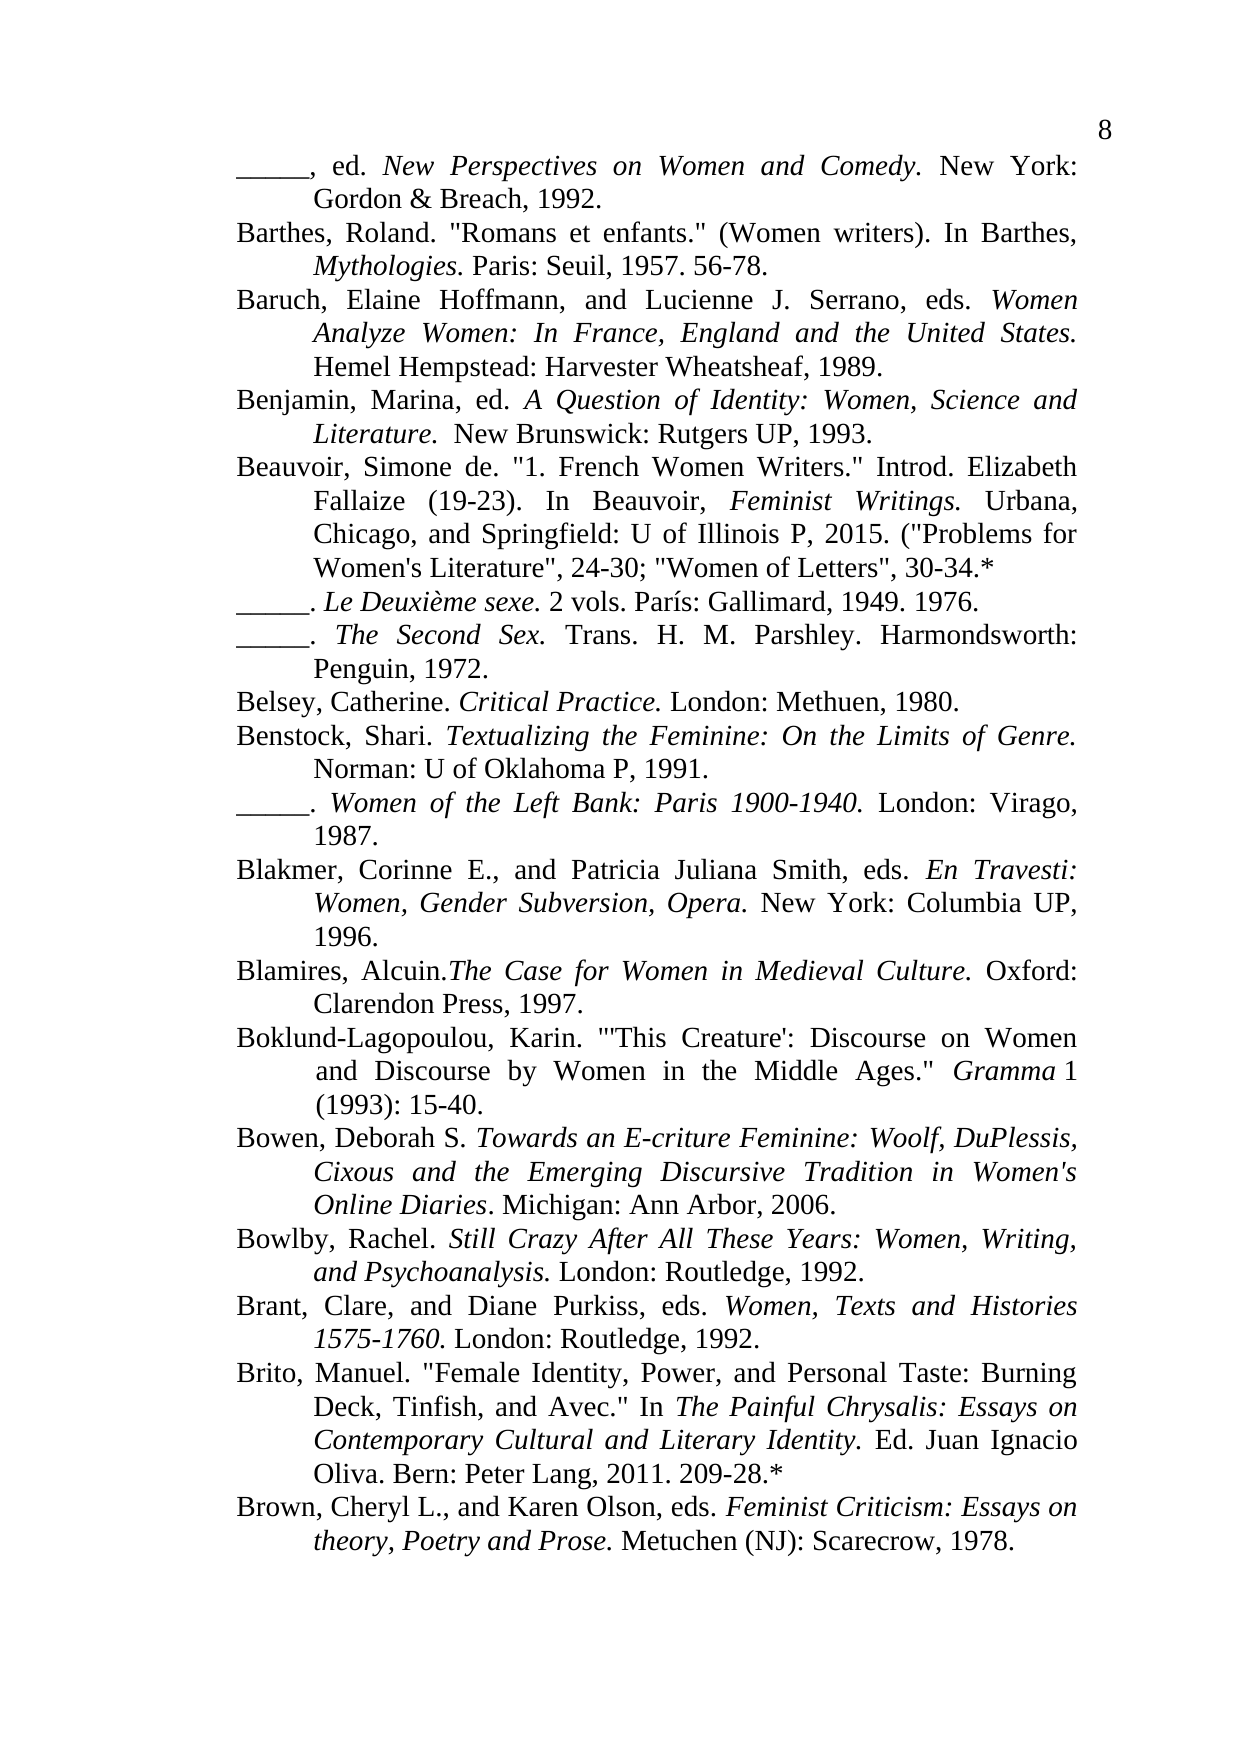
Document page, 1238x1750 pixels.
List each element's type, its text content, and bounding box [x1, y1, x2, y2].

text Brown, Cheryl L., and Karen Olson, eds. Feminist Criticism: Essays on theory, Poetry and Prose. Metuchen (NJ): Scarecrow, 1978. [236, 1489, 1078, 1556]
text Benjamin, Marina, ed. A Question of Identity: Women, Science and Literature. New Brunswick: Rutgers UP, 1993. [236, 382, 1078, 449]
text Beauvoir, Simone de. "1. French Women Writers." Introd. Elizabeth Fallaize (19-23). In Beauvoir, Feminist Writings. Urbana, Chicago, and Springfield: U of Illinois P, 2015. ("Problems for Women's Literature", 24-30; "Women of Letters", 30-34.* [236, 449, 1078, 584]
text Blakmer, Corinne E., and Patricia Juliana Smith, eds. En Travesti: Women, Gender Subversion, Opera. New York: Columbia UP, 1996. [236, 852, 1078, 953]
text Blamires, Alcuin.The Case for Women in Medieval Culture. Oxford: Clarendon Press, 1997. [236, 953, 1078, 1020]
text Brant, Clare, and Diane Purkiss, eds. Women, Texts and Histories 1575-1760. London: Routledge, 1992. [236, 1288, 1078, 1355]
text _____, ed. New Perspectives on Women and Comedy. New York: Gordon & Breach, 1992. [236, 148, 1078, 215]
text Belsey, Catherine. Critical Practice. London: Methuen, 1980. [236, 684, 1078, 718]
text _____. Women of the Left Bank: Paris 1900-1940. London: Virago, 1987. [236, 785, 1078, 852]
text _____. Le Deuxième sexe. 2 vols. París: Gallimard, 1949. 1976. [236, 584, 1078, 617]
text Boklund-Lagopoulou, Karin. "'This Creature': Discourse on Women and Discourse by Women in the Middle Ages." Gramma 1 (1993): 15-40. [236, 1020, 1078, 1120]
text Barthes, Roland. "Romans et enfants." (Women writers). In Barthes, Mythologies. Paris: Seuil, 1957. 56-78. [236, 215, 1078, 282]
text Bowen, Deborah S. Towards an E-criture Feminine: Woolf, DuPlessis, Cixous and the Emerging Discursive Tradition in Women's Online Diaries. Michigan: Ann Arbor, 2006. [236, 1120, 1078, 1221]
text Bowlby, Rachel. Still Crazy After All These Years: Women, Writing, and Psychoanalysis. London: Routledge, 1992. [236, 1221, 1078, 1288]
text Baruch, Elaine Hoffmann, and Lucienne J. Serrano, eds. Women Analyze Women: In France, England and the United States. Hemel Hempstead: Harvester Wheatsheaf, 1989. [236, 282, 1078, 382]
text Brito, Manuel. "Female Identity, Power, and Personal Taste: Burning Deck, Tinfish, and Avec." In The Painful Chrysalis: Essays on Contemporary Cultural and Literary Identity. Ed. Juan Ignacio Oliva. Bern: Peter Lang, 2011. 209-28.* [236, 1355, 1078, 1489]
text _____. The Second Sex. Trans. H. M. Parshley. Harmondsworth: Penguin, 1972. [236, 617, 1078, 684]
text Benstock, Shari. Textualizing the Feminine: On the Limits of Genre. Norman: U of Oklahoma P, 1991. [236, 718, 1078, 785]
